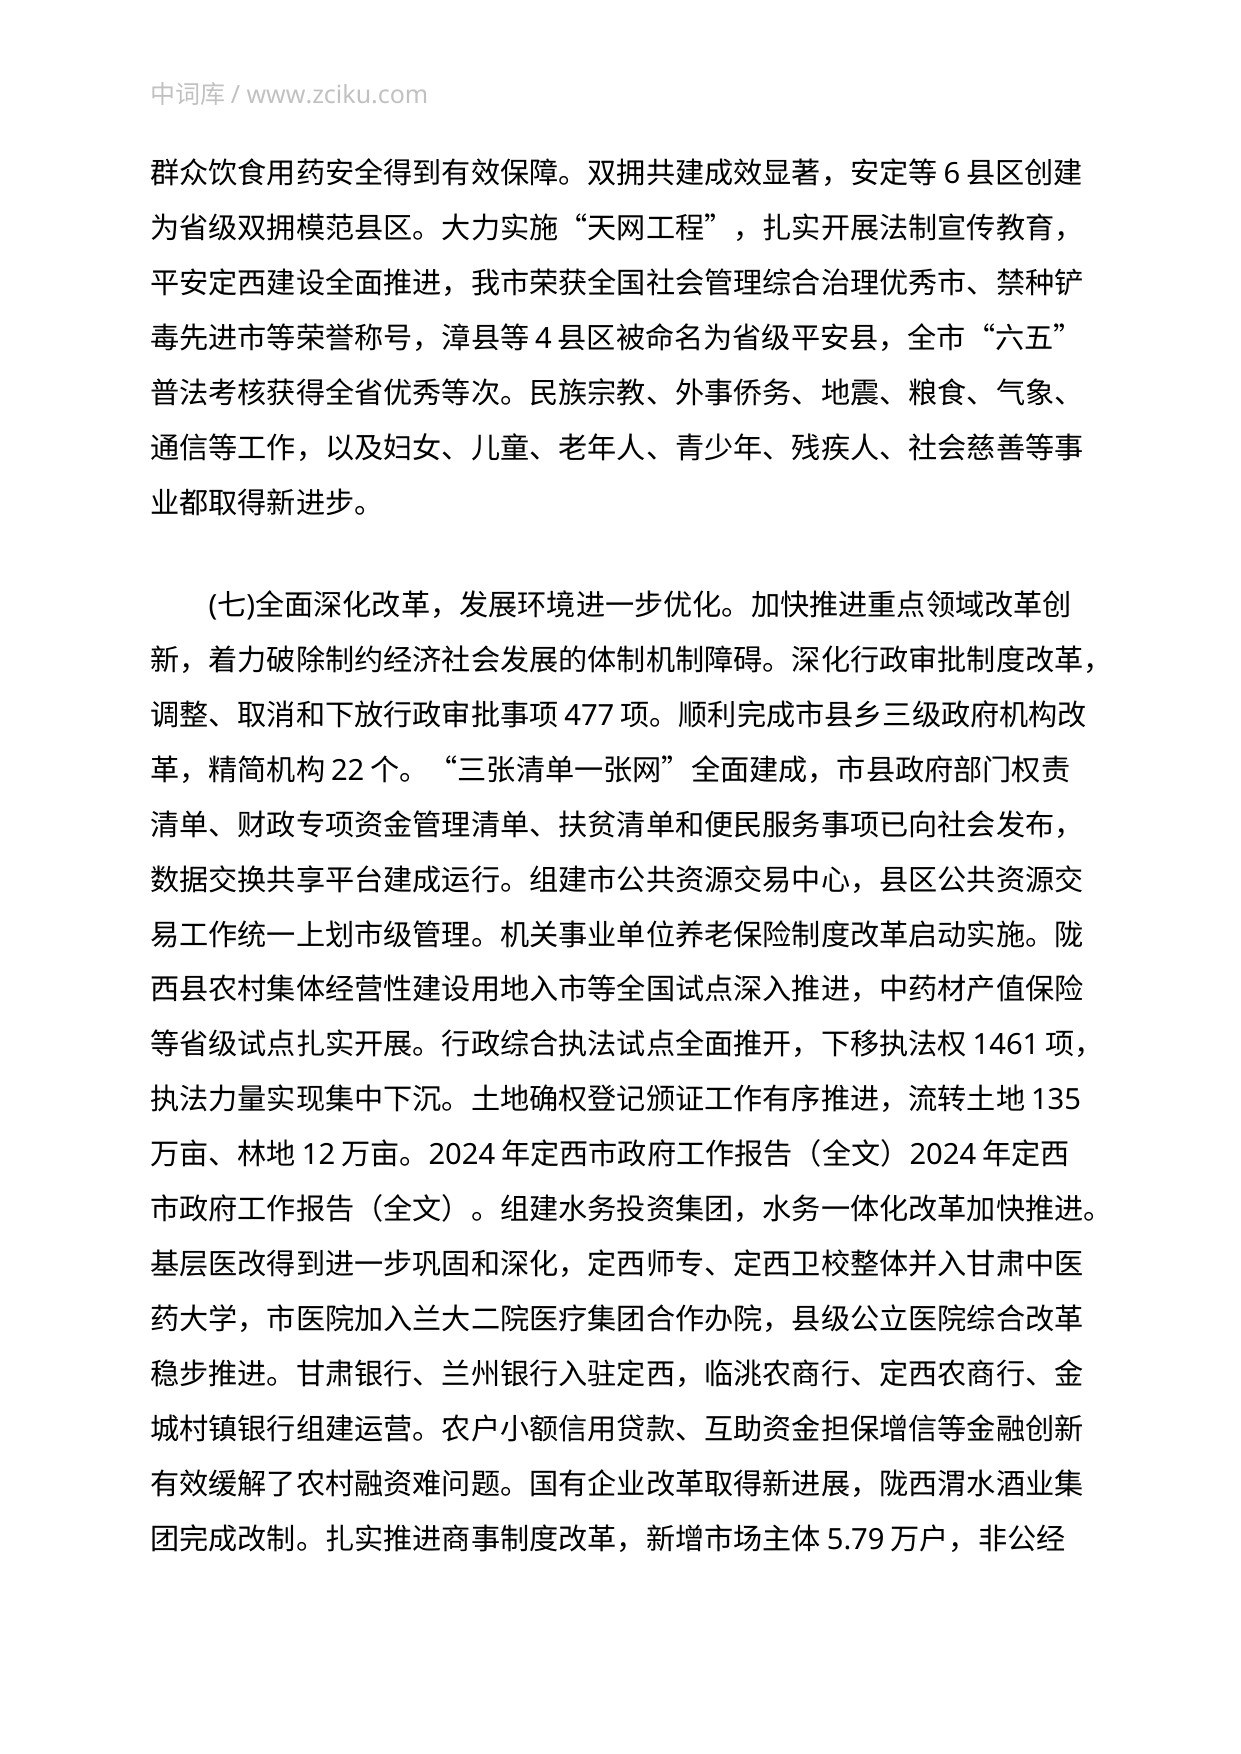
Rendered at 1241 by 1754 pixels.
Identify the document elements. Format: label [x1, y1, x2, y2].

text [150, 581, 1090, 1558]
text [150, 150, 1090, 522]
